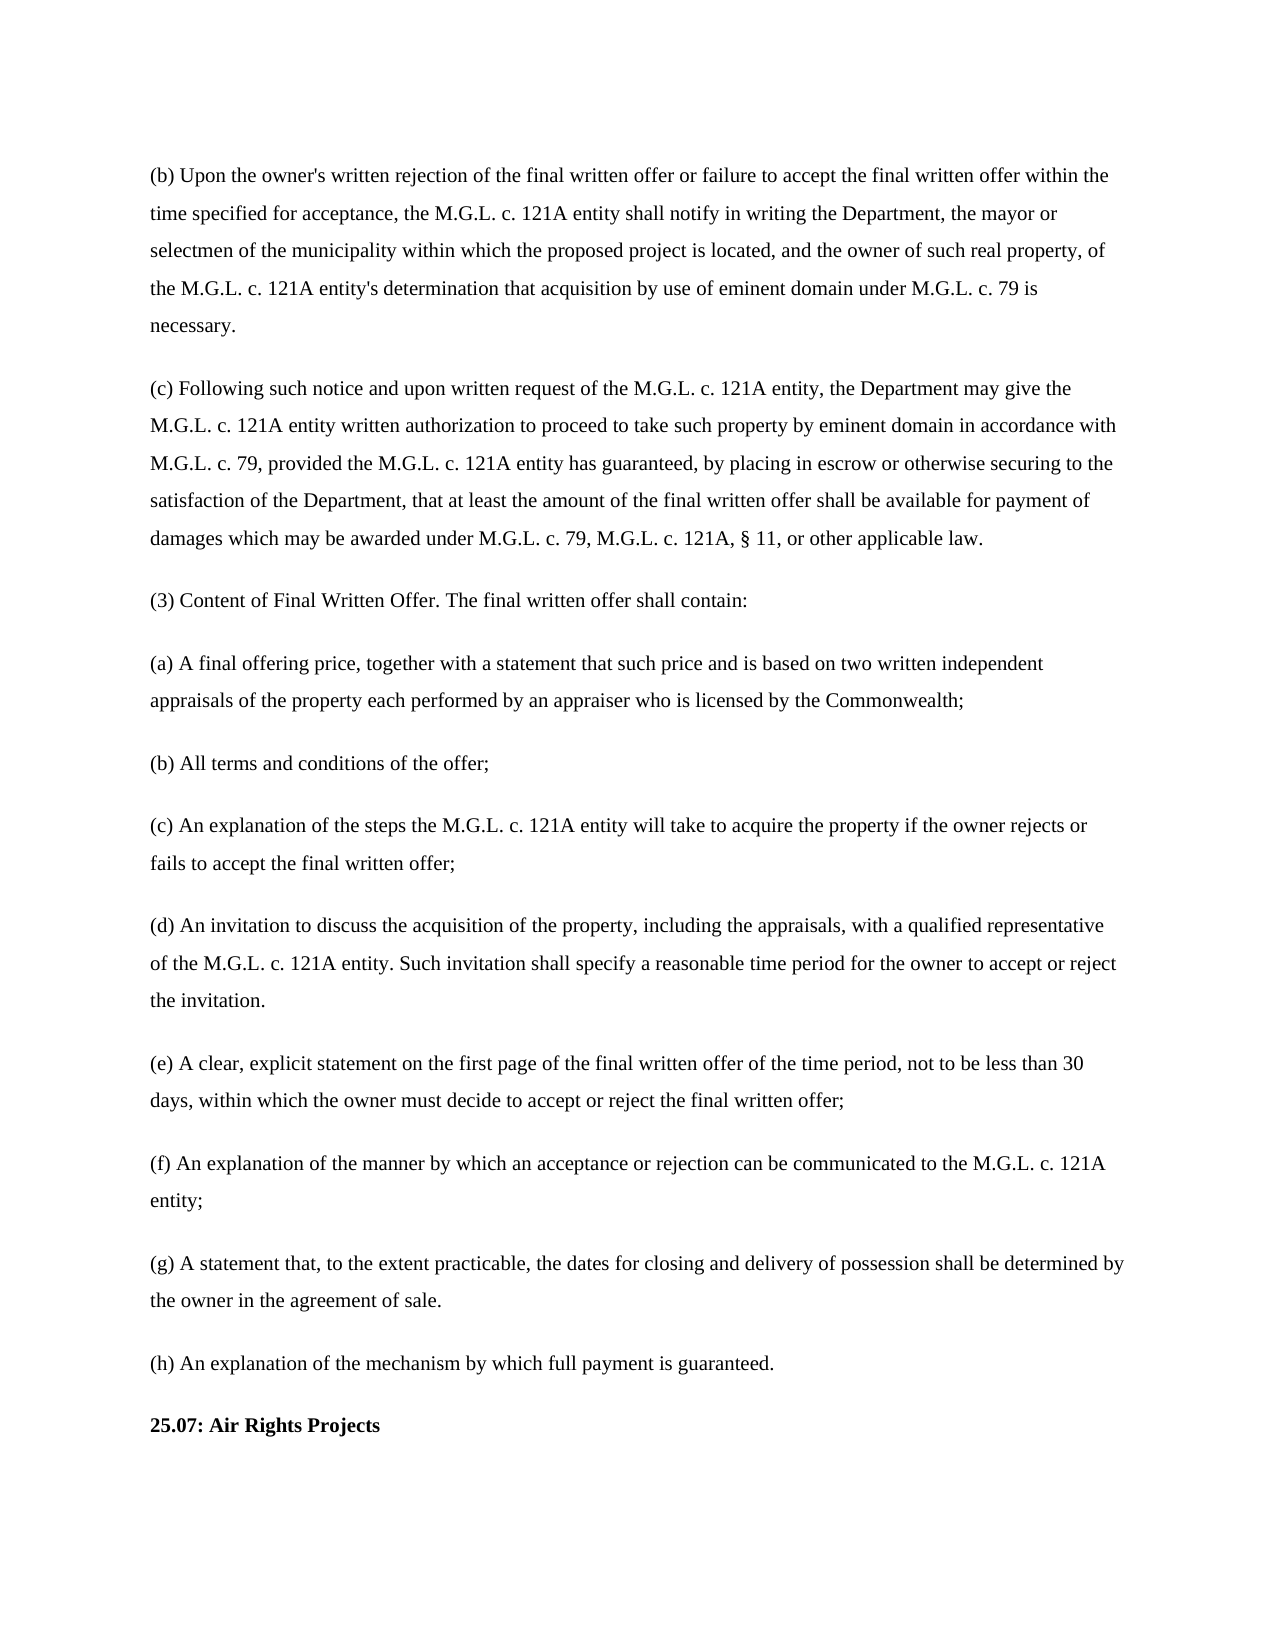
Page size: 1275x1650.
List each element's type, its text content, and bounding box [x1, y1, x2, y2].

text (c) Following such notice and upon written request of the M.G.L. c. 121A entity, the Department may give the M.G.L. c. 121A entity written authorization to proceed to take such property by eminent domain in accordance with M.G.L. c. 79, provided the M.G.L. c. 121A entity has guaranteed, by placing in escrow or otherwise securing to the satisfaction of the Department, that at least the amount of the final written offer shall be available for payment of damages which may be awarded under M.G.L. c. 79, M.G.L. c. 121A, § 11, or other applicable law. [150, 362, 1125, 550]
text (e) A clear, explicit statement on the first page of the final written offer of the time period, not to be less than 30 days, within which the owner must decide to accept or reject the final written offer; [150, 1037, 1125, 1112]
text (g) A statement that, to the extent practicable, the dates for closing and delivery of possession shall be determined by the owner in the agreement of sale. [150, 1237, 1125, 1312]
text (d) An invitation to discuss the acquisition of the property, including the appraisals, with a qualified representative of the M.G.L. c. 121A entity. Such invitation shall specify a reasonable time period for the owner to accept or reject the invitation. [150, 900, 1125, 1012]
text (h) An explanation of the mechanism by which full payment is guaranteed. [150, 1337, 1125, 1375]
text (b) All terms and conditions of the offer; [150, 737, 1125, 775]
text (b) Upon the owner's written rejection of the final written offer or failure to accept the final written offer within the time specified for acceptance, the M.G.L. c. 121A entity shall notify in writing the Department, the mayor or selectmen of the municipality within which the proposed project is located, and the owner of such real property, of the M.G.L. c. 121A entity's determination that acquisition by use of eminent domain under M.G.L. c. 79 is necessary. [150, 150, 1125, 337]
text (f) An explanation of the manner by which an acceptance or rejection can be communicated to the M.G.L. c. 121A entity; [150, 1137, 1125, 1212]
text (a) A final offering price, together with a statement that such price and is based on two written independent appraisals of the property each performed by an appraiser who is licensed by the Commonwealth; [150, 637, 1125, 712]
text (c) An explanation of the steps the M.G.L. c. 121A entity will take to acquire the property if the owner rejects or fails to accept the final written offer; [150, 800, 1125, 875]
text 25.07: Air Rights Projects [150, 1400, 1125, 1437]
text (3) Content of Final Written Offer. The final written offer shall contain: [150, 575, 1125, 612]
